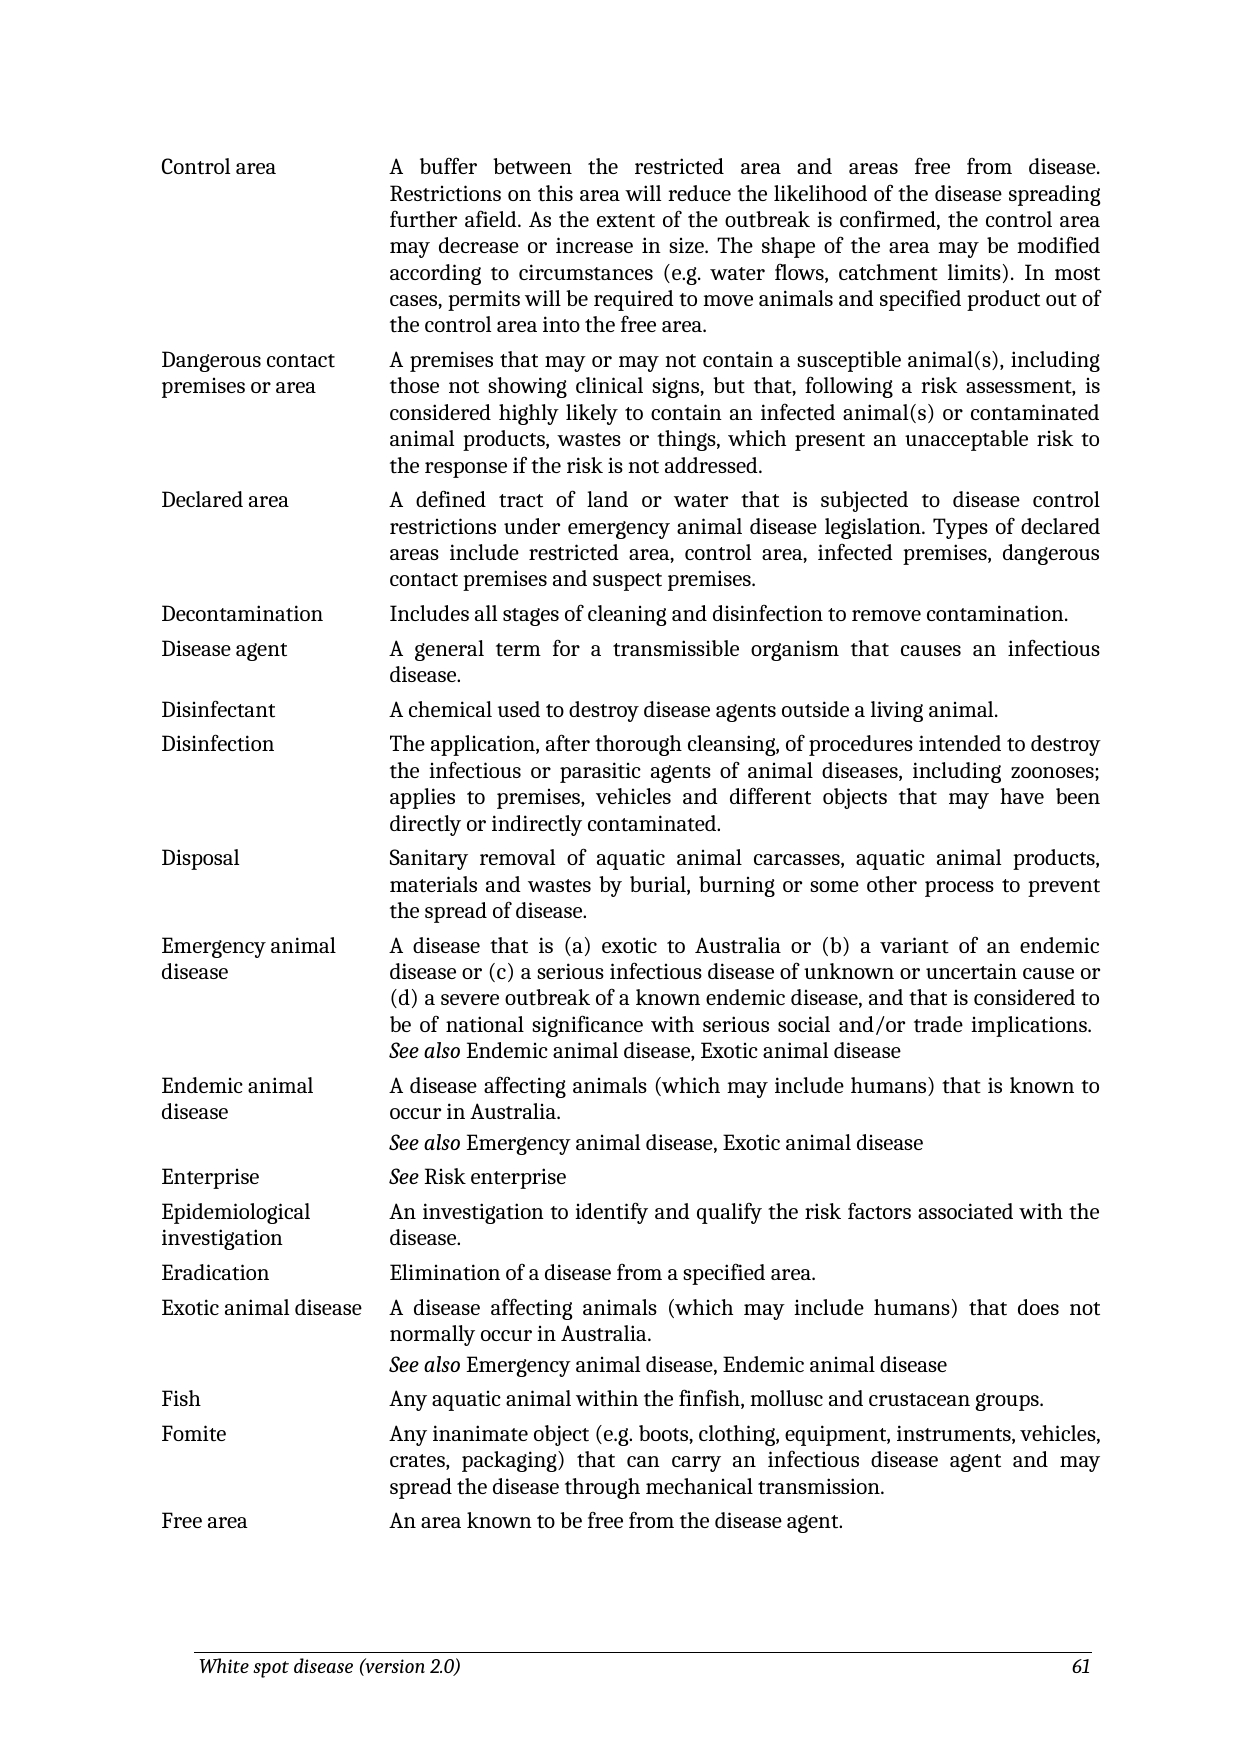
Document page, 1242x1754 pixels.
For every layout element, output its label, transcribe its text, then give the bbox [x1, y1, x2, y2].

table_cell A defined tract of land or water that is subjected to disease control restrictions under emergency animal disease legislation. Types of declared areas include restricted area, control area, infected premises, dangerous contact premises and suspect premises. [378, 483, 1113, 597]
table_cell Endemic animal disease [150, 1068, 378, 1160]
table_cell Enterprise [150, 1160, 378, 1194]
table_cell The application, after thorough cleansing, of procedures intended to destroy the infectious or parasitic agents of animal diseases, including zoonoses; applies to premises, vehicles and different objects that may have been directly or indirectly contaminated. [378, 727, 1113, 841]
table_cell Disinfectant [150, 693, 378, 727]
table_cell Includes all stages of cleaning and disinfection to remove contamination. [378, 597, 1113, 631]
table_cell Any aquatic animal within the finfish, mollusc and crustacean groups. [378, 1382, 1113, 1417]
table_cell See Risk enterprise [378, 1160, 1113, 1194]
table_cell Epidemiological investigation [150, 1195, 378, 1256]
table_cell A buffer between the restricted area and areas free from disease. Restrictions on this area will reduce the likelihood of the disease spreading further afield. As the extent of the outbreak is confirmed, the control area may decrease or increase in size. The shape of the area may be modified according to circumstances (e.g. water flows, catchment limits). In most cases, permits will be required to move animals and specified product out of the control area into the free area. [378, 150, 1113, 343]
table_cell Elimination of a disease from a specified area. [378, 1256, 1113, 1290]
table_cell Fish [150, 1382, 378, 1417]
table_cell Decontamination [150, 597, 378, 631]
table_cell A general term for a transmissible organism that causes an infectious disease. [378, 631, 1113, 692]
table_cell Fomite [150, 1417, 378, 1504]
table_cell Any inanimate object (e.g. boots, clothing, equipment, instruments, vehicles, crates, packaging) that can carry an infectious disease agent and may spread the disease through mechanical transmission. [378, 1417, 1113, 1504]
table_cell A chemical used to destroy disease agents outside a living animal. [378, 693, 1113, 727]
table_cell Disposal [150, 841, 378, 928]
table_cell Sanitary removal of aquatic animal carcasses, aquatic animal products, materials and wastes by burial, burning or some other process to prevent the spread of disease. [378, 841, 1113, 928]
table_cell Disease agent [150, 631, 378, 692]
table_cell A premises that may or may not contain a susceptible animal(s), including those not showing clinical signs, but that, following a risk assessment, is considered highly likely to contain an infected animal(s) or contaminated animal products, wastes or things, which present an unacceptable risk to the response if the risk is not addressed. [378, 343, 1113, 483]
table_cell Disinfection [150, 727, 378, 841]
table_cell Free area [150, 1504, 378, 1539]
table_cell Dangerous contact premises or area [150, 343, 378, 483]
table_cell Declared area [150, 483, 378, 597]
table_cell Eradication [150, 1256, 378, 1290]
table_cell Emergency animal disease [150, 928, 378, 1068]
table_cell An investigation to identify and qualify the risk factors associated with the disease. [378, 1195, 1113, 1256]
table_cell A disease affecting animals (which may include humans) that is known to occur in Australia. See also Emergency animal disease, Exotic animal disease [378, 1068, 1113, 1160]
table_cell Control area [150, 150, 378, 343]
table_cell An area known to be free from the disease agent. [378, 1504, 1113, 1539]
table_cell A disease that is (a) exotic to Australia or (b) a variant of an endemic disease or (c) a serious infectious disease of unknown or uncertain cause or (d) a severe outbreak of a known endemic disease, and that is considered to be of national significance with serious social and/or trade implications. See also Endemic animal disease, Exotic animal disease [378, 928, 1113, 1068]
table_cell A disease affecting animals (which may include humans) that does not normally occur in Australia. See also Emergency animal disease, Endemic animal disease [378, 1290, 1113, 1382]
table_cell Exotic animal disease [150, 1290, 378, 1382]
